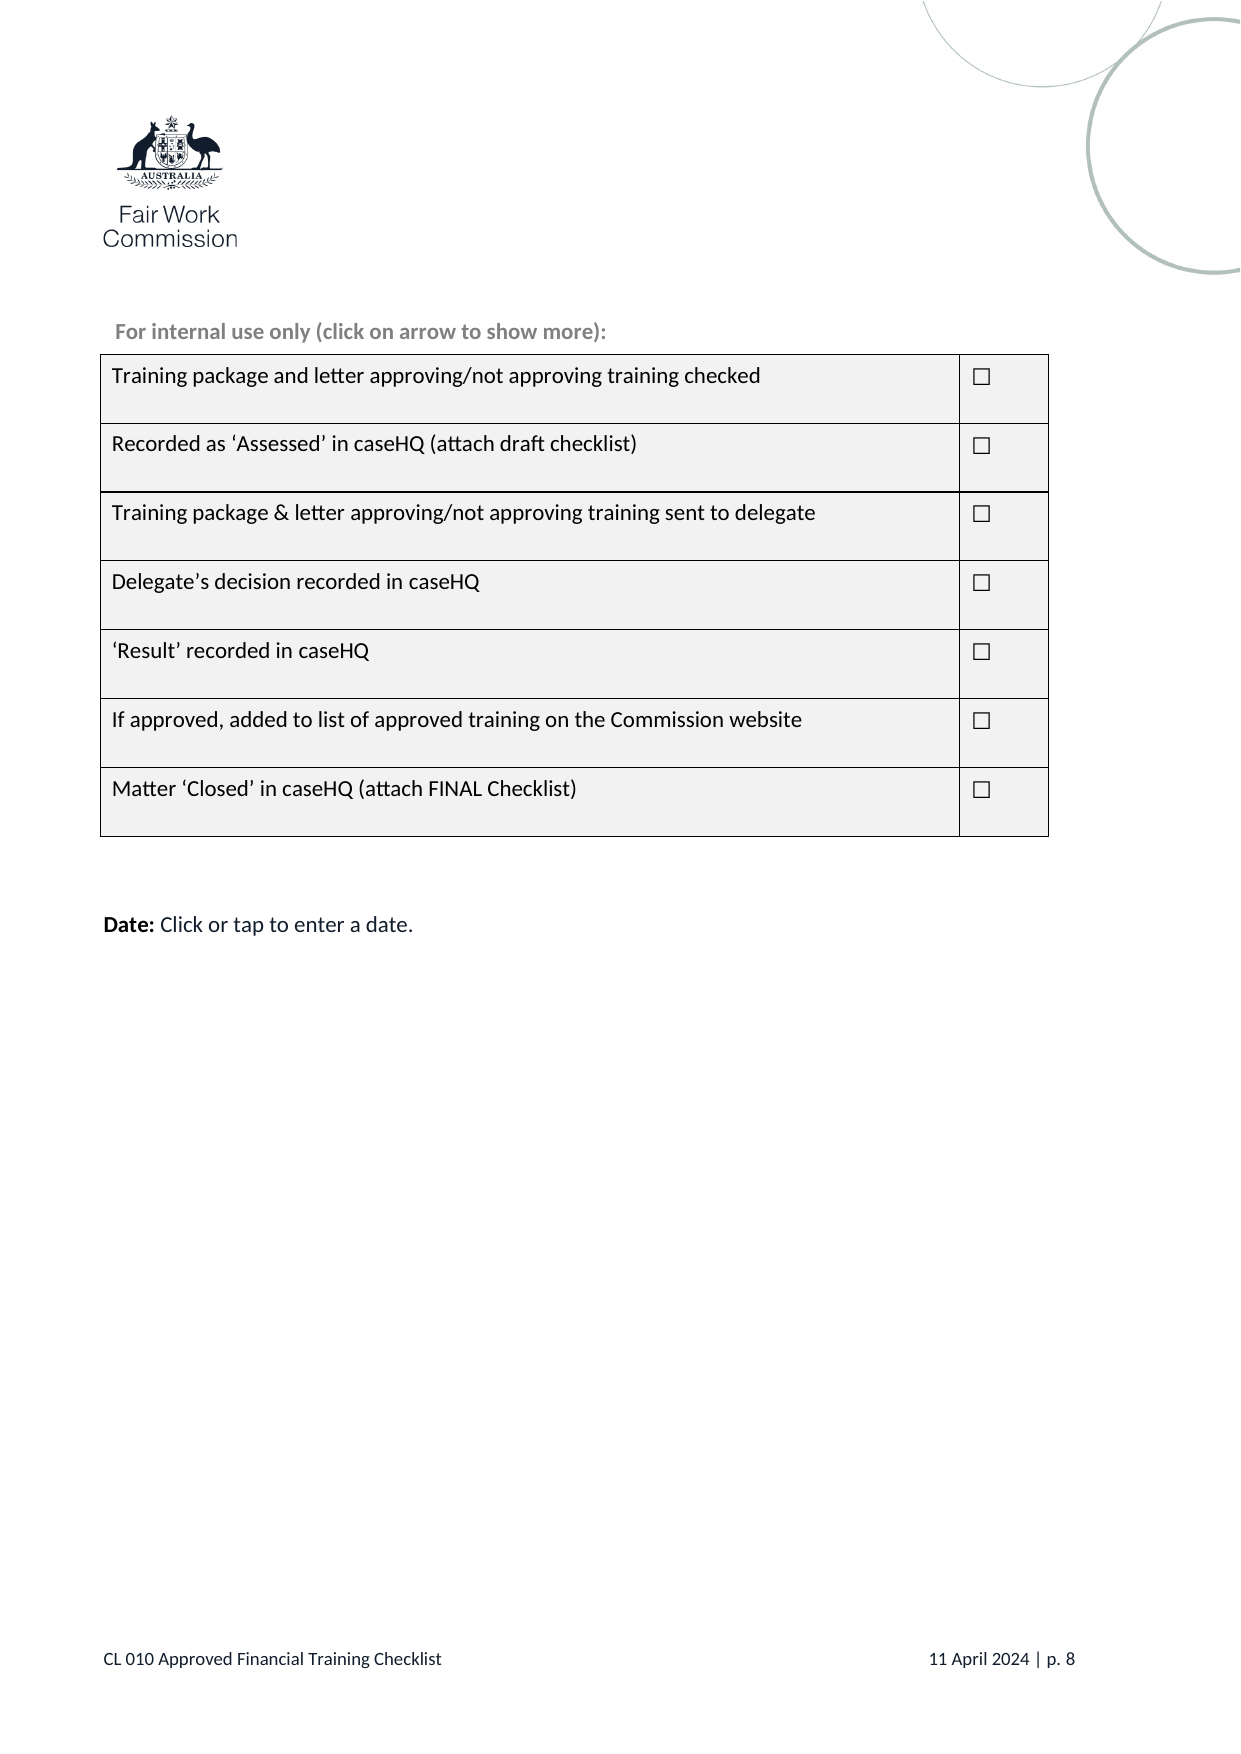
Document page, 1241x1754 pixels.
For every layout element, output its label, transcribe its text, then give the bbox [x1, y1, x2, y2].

table_cell Matter ‘Closed’ in caseHQ (attach FINAL Checklist) [101, 768, 959, 836]
text For internal use only (click on arrow to show more): [115, 317, 1137, 345]
table_cell Recorded as ‘Assessed’ in caseHQ (attach draft checklist) [101, 424, 959, 491]
picture [103, 1, 1241, 312]
table_cell ‘Result’ recorded in caseHQ [101, 630, 959, 698]
table_cell Delegate’s decision recorded in caseHQ [101, 561, 959, 629]
table_cell Training package & letter approving/not approving training sent to delegate [101, 493, 959, 560]
table_header Training package and letter approving/not approving training checked [101, 355, 959, 423]
text Date: [103, 911, 1137, 939]
table_cell If approved, added to list of approved training on the Commission website [101, 699, 959, 767]
